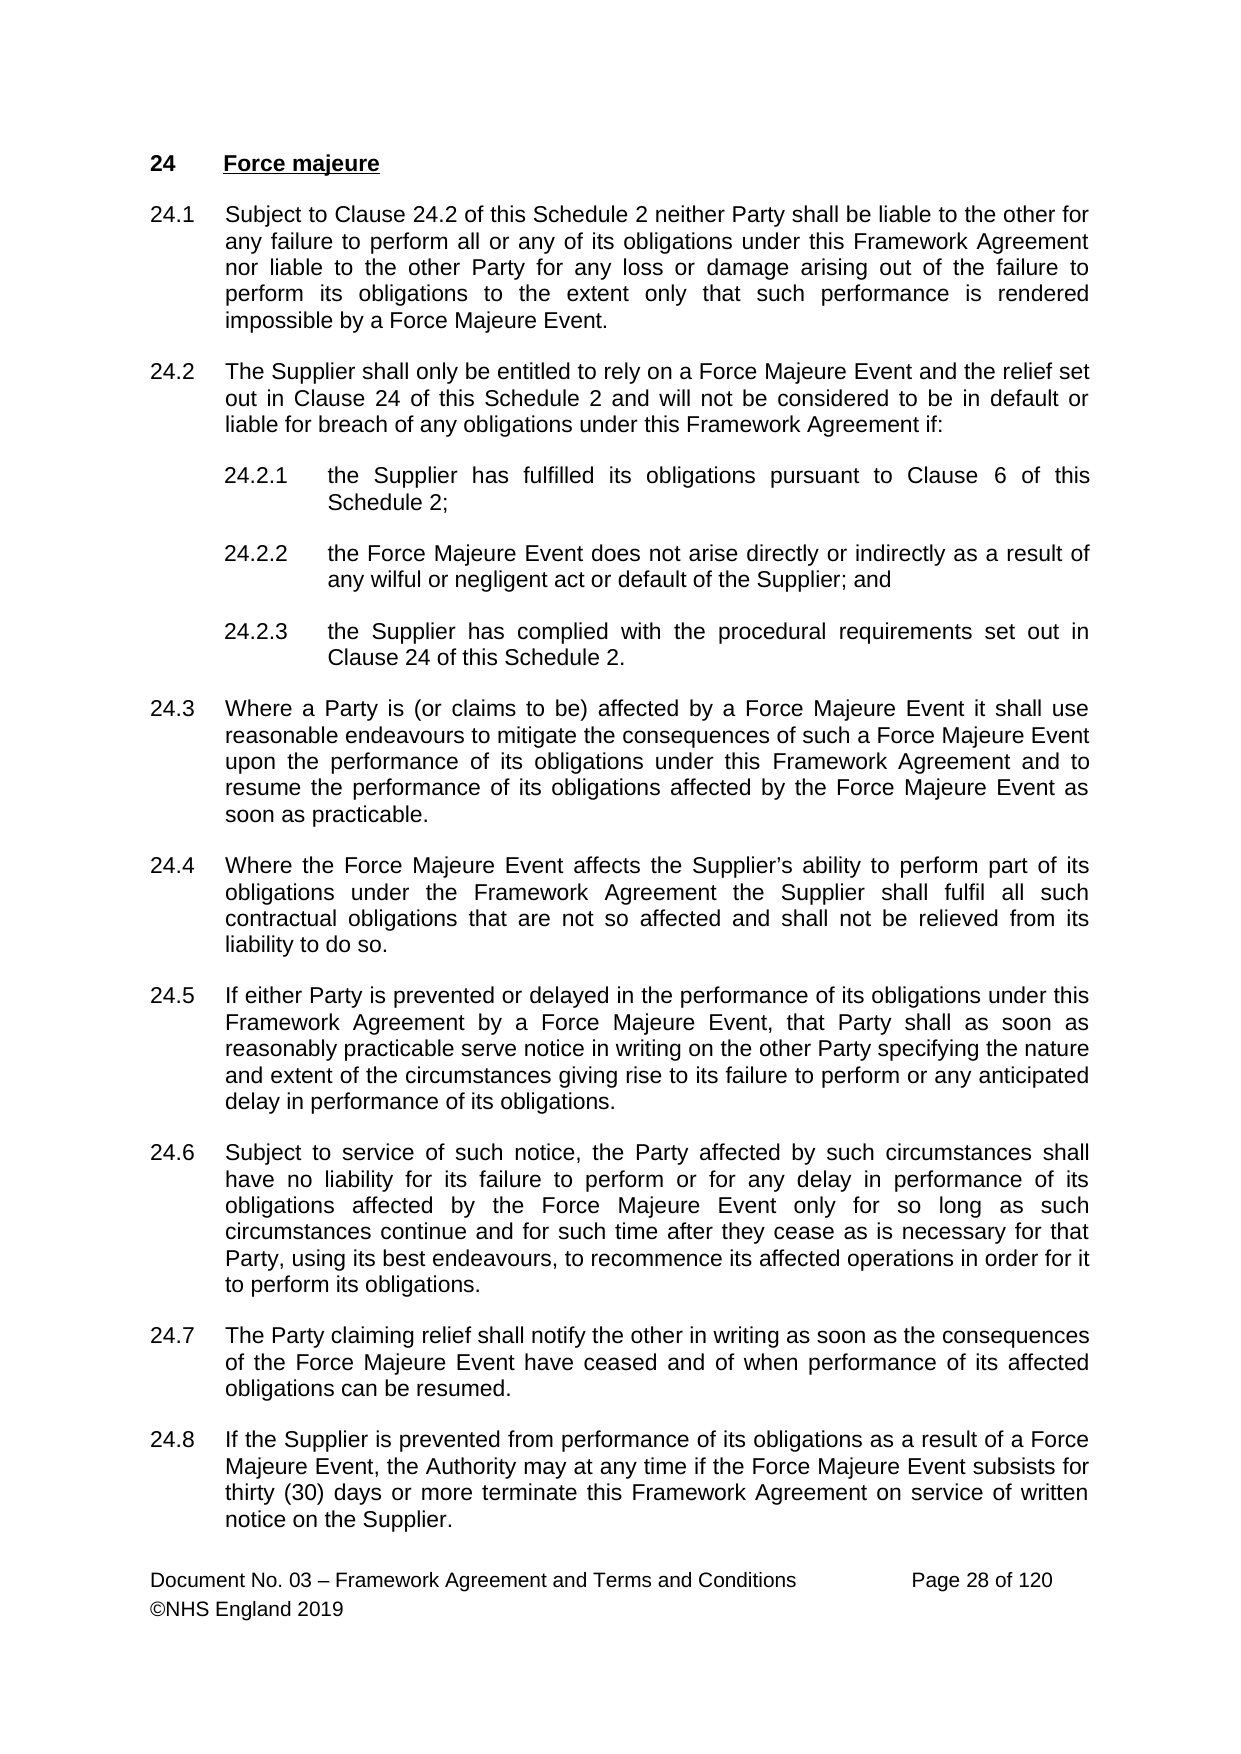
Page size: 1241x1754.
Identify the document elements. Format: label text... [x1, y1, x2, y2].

subtitle Subject to Clause 24.2 of this Schedule 2 neither Party shall be liable to the other for any failure to perform all or any of its obligations under this Framework Agreement nor liable to the other Party for any loss or damage arising out of the failure to perform its obligations to the extent only that such performance is rendered impossible by a Force Majeure Event. [150, 201, 1090, 333]
subtitle If the Supplier is prevented from performance of its obligations as a result of a Force Majeure Event, the Authority may at any time if the Force Majeure Event subsists for thirty (30) days or more terminate this Framework Agreement on service of written notice on the Supplier. [150, 1426, 1090, 1532]
subtitle Where a Party is (or claims to be) affected by a Force Majeure Event it shall use reasonable endeavours to mitigate the consequences of such a Force Majeure Event upon the performance of its obligations under this Framework Agreement and to resume the performance of its obligations affected by the Force Majeure Event as soon as practicable. [150, 695, 1090, 827]
subtitle The Supplier shall only be entitled to rely on a Force Majeure Event and the relief set out in Clause 24 of this Schedule 2 and will not be considered to be in default or liable for breach of any obligations under this Framework Agreement if: [150, 358, 1090, 437]
subtitle Subject to service of such notice, the Party affected by such circumstances shall have no liability for its failure to perform or for any delay in performance of its obligations affected by the Force Majeure Event only for so long as such circumstances continue and for such time after they cease as is necessary for that Party, using its best endeavours, to recommence its affected operations in order for it to perform its obligations. [150, 1139, 1090, 1297]
subtitle If either Party is prevented or delayed in the performance of its obligations under this Framework Agreement by a Force Majeure Event, that Party shall as soon as reasonably practicable serve notice in writing on the other Party specifying the nature and extent of the circumstances giving rise to its failure to perform or any anticipated delay in performance of its obligations. [150, 982, 1090, 1114]
subtitle the Supplier has complied with the procedural requirements set out in Clause 24 of this Schedule 2. [224, 618, 1090, 670]
subtitle the Force Majeure Event does not arise directly or indirectly as a result of any wilful or negligent act or default of the Supplier; and [224, 540, 1090, 593]
subtitle Where the Force Majeure Event affects the Supplier’s ability to perform part of its obligations under the Framework Agreement the Supplier shall fulfil all such contractual obligations that are not so affected and shall not be relieved from its liability to do so. [150, 852, 1090, 957]
subtitle the Supplier has fulfilled its obligations pursuant to Clause 6 of this Schedule 2; [224, 462, 1090, 515]
subtitle The Party claiming relief shall notify the other in writing as soon as the consequences of the Force Majeure Event have ceased and of when performance of its affected obligations can be resumed. [150, 1322, 1090, 1401]
subtitle Force majeure [150, 150, 1090, 176]
